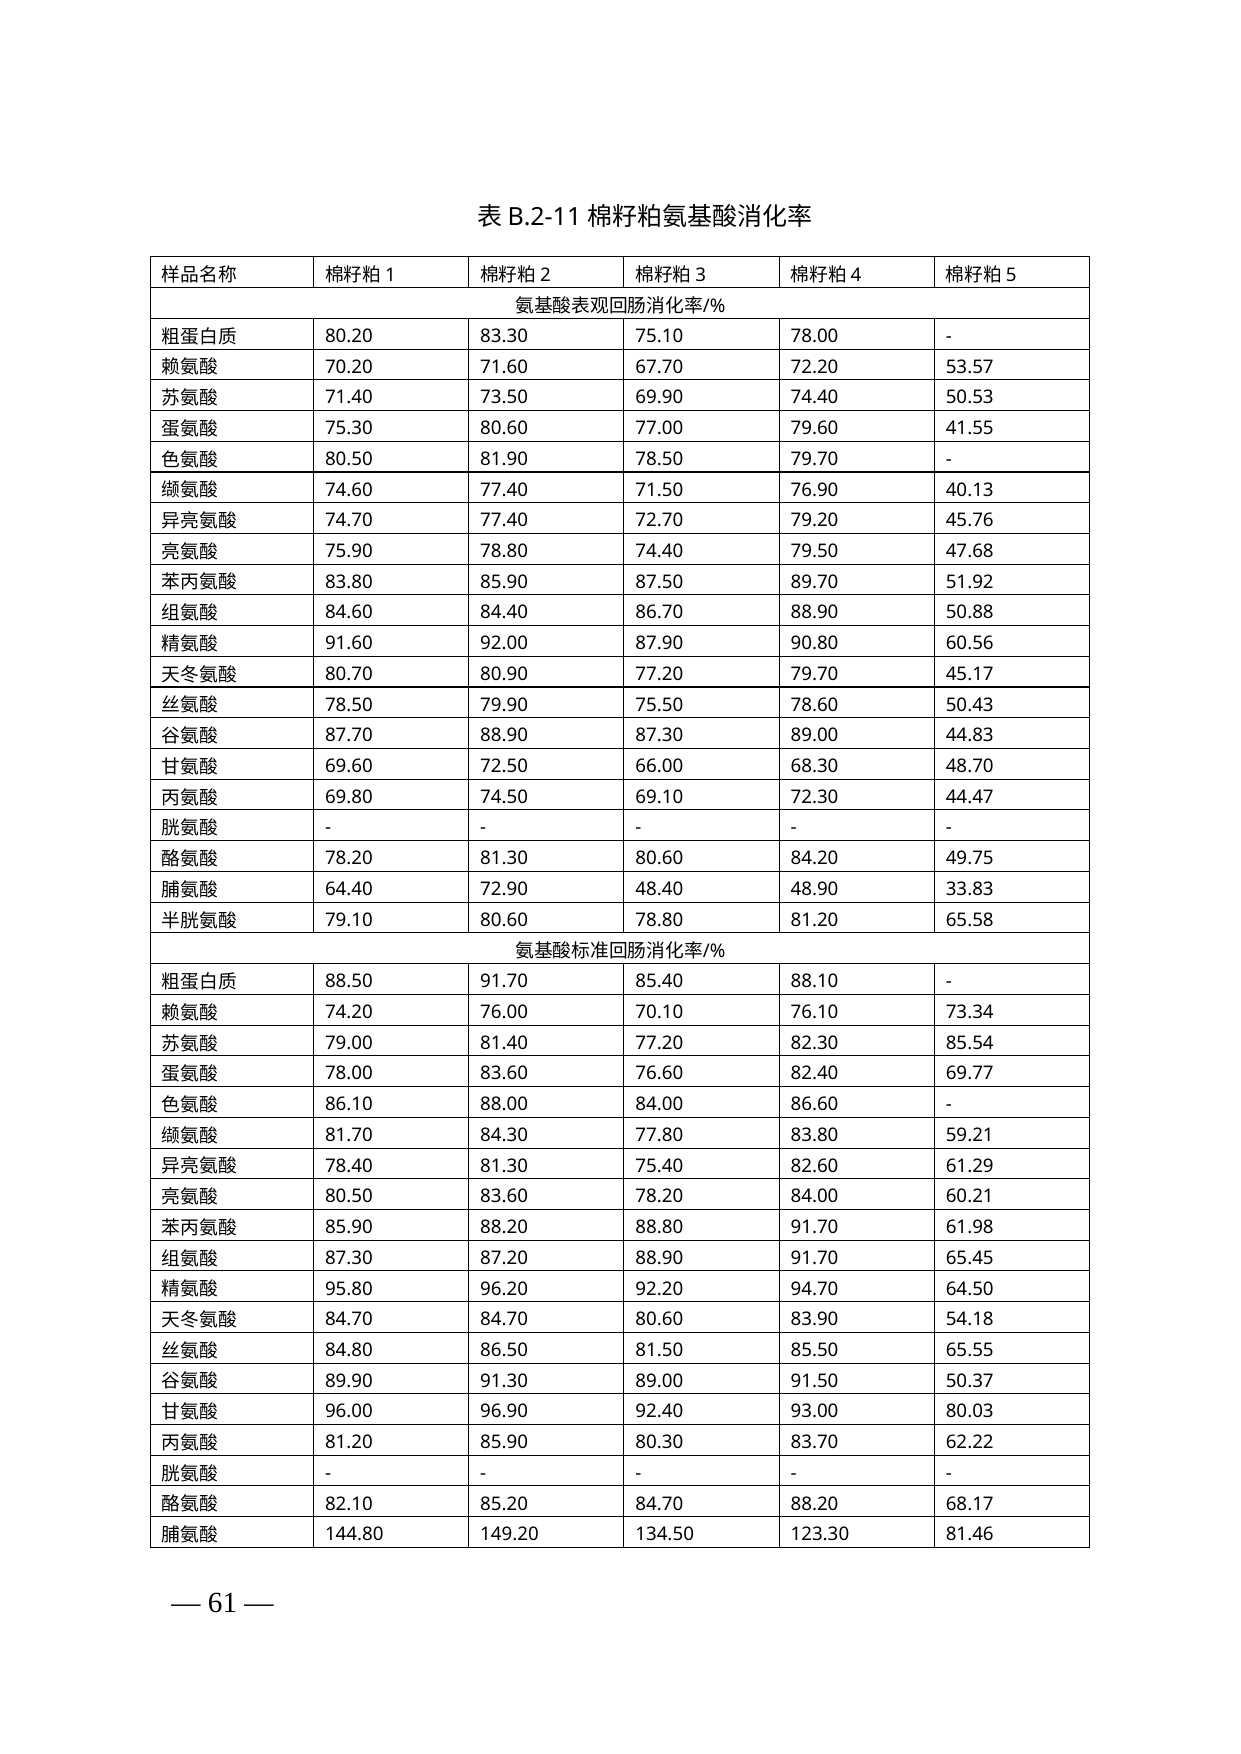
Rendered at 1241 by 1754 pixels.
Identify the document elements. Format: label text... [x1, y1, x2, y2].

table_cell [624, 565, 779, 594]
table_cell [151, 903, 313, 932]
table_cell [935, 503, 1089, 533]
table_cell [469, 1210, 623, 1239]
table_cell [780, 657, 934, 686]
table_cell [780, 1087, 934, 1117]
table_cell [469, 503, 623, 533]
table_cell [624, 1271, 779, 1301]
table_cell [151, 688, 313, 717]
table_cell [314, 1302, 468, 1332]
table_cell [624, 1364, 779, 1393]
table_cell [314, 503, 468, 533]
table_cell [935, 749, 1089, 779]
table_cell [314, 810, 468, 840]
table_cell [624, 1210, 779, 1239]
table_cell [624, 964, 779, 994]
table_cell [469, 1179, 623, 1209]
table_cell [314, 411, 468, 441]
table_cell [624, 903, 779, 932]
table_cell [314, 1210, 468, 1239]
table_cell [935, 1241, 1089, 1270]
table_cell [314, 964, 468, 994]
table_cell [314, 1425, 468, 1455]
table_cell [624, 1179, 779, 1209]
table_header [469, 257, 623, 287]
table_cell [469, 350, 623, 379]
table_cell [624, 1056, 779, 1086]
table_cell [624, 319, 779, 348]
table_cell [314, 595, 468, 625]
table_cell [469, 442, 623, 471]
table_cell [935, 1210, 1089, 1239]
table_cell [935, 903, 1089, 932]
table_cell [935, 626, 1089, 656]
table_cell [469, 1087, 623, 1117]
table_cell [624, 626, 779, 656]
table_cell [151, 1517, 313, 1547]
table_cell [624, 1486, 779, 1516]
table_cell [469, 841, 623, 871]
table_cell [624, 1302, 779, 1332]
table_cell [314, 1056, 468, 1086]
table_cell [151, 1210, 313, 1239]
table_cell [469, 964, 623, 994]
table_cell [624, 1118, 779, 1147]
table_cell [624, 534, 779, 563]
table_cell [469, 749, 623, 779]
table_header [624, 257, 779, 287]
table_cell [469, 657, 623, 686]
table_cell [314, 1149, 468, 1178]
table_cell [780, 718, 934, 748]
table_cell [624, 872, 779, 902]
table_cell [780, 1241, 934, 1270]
text 表B.2-11 棉籽粕氨基酸消化率 [171, 182, 1069, 247]
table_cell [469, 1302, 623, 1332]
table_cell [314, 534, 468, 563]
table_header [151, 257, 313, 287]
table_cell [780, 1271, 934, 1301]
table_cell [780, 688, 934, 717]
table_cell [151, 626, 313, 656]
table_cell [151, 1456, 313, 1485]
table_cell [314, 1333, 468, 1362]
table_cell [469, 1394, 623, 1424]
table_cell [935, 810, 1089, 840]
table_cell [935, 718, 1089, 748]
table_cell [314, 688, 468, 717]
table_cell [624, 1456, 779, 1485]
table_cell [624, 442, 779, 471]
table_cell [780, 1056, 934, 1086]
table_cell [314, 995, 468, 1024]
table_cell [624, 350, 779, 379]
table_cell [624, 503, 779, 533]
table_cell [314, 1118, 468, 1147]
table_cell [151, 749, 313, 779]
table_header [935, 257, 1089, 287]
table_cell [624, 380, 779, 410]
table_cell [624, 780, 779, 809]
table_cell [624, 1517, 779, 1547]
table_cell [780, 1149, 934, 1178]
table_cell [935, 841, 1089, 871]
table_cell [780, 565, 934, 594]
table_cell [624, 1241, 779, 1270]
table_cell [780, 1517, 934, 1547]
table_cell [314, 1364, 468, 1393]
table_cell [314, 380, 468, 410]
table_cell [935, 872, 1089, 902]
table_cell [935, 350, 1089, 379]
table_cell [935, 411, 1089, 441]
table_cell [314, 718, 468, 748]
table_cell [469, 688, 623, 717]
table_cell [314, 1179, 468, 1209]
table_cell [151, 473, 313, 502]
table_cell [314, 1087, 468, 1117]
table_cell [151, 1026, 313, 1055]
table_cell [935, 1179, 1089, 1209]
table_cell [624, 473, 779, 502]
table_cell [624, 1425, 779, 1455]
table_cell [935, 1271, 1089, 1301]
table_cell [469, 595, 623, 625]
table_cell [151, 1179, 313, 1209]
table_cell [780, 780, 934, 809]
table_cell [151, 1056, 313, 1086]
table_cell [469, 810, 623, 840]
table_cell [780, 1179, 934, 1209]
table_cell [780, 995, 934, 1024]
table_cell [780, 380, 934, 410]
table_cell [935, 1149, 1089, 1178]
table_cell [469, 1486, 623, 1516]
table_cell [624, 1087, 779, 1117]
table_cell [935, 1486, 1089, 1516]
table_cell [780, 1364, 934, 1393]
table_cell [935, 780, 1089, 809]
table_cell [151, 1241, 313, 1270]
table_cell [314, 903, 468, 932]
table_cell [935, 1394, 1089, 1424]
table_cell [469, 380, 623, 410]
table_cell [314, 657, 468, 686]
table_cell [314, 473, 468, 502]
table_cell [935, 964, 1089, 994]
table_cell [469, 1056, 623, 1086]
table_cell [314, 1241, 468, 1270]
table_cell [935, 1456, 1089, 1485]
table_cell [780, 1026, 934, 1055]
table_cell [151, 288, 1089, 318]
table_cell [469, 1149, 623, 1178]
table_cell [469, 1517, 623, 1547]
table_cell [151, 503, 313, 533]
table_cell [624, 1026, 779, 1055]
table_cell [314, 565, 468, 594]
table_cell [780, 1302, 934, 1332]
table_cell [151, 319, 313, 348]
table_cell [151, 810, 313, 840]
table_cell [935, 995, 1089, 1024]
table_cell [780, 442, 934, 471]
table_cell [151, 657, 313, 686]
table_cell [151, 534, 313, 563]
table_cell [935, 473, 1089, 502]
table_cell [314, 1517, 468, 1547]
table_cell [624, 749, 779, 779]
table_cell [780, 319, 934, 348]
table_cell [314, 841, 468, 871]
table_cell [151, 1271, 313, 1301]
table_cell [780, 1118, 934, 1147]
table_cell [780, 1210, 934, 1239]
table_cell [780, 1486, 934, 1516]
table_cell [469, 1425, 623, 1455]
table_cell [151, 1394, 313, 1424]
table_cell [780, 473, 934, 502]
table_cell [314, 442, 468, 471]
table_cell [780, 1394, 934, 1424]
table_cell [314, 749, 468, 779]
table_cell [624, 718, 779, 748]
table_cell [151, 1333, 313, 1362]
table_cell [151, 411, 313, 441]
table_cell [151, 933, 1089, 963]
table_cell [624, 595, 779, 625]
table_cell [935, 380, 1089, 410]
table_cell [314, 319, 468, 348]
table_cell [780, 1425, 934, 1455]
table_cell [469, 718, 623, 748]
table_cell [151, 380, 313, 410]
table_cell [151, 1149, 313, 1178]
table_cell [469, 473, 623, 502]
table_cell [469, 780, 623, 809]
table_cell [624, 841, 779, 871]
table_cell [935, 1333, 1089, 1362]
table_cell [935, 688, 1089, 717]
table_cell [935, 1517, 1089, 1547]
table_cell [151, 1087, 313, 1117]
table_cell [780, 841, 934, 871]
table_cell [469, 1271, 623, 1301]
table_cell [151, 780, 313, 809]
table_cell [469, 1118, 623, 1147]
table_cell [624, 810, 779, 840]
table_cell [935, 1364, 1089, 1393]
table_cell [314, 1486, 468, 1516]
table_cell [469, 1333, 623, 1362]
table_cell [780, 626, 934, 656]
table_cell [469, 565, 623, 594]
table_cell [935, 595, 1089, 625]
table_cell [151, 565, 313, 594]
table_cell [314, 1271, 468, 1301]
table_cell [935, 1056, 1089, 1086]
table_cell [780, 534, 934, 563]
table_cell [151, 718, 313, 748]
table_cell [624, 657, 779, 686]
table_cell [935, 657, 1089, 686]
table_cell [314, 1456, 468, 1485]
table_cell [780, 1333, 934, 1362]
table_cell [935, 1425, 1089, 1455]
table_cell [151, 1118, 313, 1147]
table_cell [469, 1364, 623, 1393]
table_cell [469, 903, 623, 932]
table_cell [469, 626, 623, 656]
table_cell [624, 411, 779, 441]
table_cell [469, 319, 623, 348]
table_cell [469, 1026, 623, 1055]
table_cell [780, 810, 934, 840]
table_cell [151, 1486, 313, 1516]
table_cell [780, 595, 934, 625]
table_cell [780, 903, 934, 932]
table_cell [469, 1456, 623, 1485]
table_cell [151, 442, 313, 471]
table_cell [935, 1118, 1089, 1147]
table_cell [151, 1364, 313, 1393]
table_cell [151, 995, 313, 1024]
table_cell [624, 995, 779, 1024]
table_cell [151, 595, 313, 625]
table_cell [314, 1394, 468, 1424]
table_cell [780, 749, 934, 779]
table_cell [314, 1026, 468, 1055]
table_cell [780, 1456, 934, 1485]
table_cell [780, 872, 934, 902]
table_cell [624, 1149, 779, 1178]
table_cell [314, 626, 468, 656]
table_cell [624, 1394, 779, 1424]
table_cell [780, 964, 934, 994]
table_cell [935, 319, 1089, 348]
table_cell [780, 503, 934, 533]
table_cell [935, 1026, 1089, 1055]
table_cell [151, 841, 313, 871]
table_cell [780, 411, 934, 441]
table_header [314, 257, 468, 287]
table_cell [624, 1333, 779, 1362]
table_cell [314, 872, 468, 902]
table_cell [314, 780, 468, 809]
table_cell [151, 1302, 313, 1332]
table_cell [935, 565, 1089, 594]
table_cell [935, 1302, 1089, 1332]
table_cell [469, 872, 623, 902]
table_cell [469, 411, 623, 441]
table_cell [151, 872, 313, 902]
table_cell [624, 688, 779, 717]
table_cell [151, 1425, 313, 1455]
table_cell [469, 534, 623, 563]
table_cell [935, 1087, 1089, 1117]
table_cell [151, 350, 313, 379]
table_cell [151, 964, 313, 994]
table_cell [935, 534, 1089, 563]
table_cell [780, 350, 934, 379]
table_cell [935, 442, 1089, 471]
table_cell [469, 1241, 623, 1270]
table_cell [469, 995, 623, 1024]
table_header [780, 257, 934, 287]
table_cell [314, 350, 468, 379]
